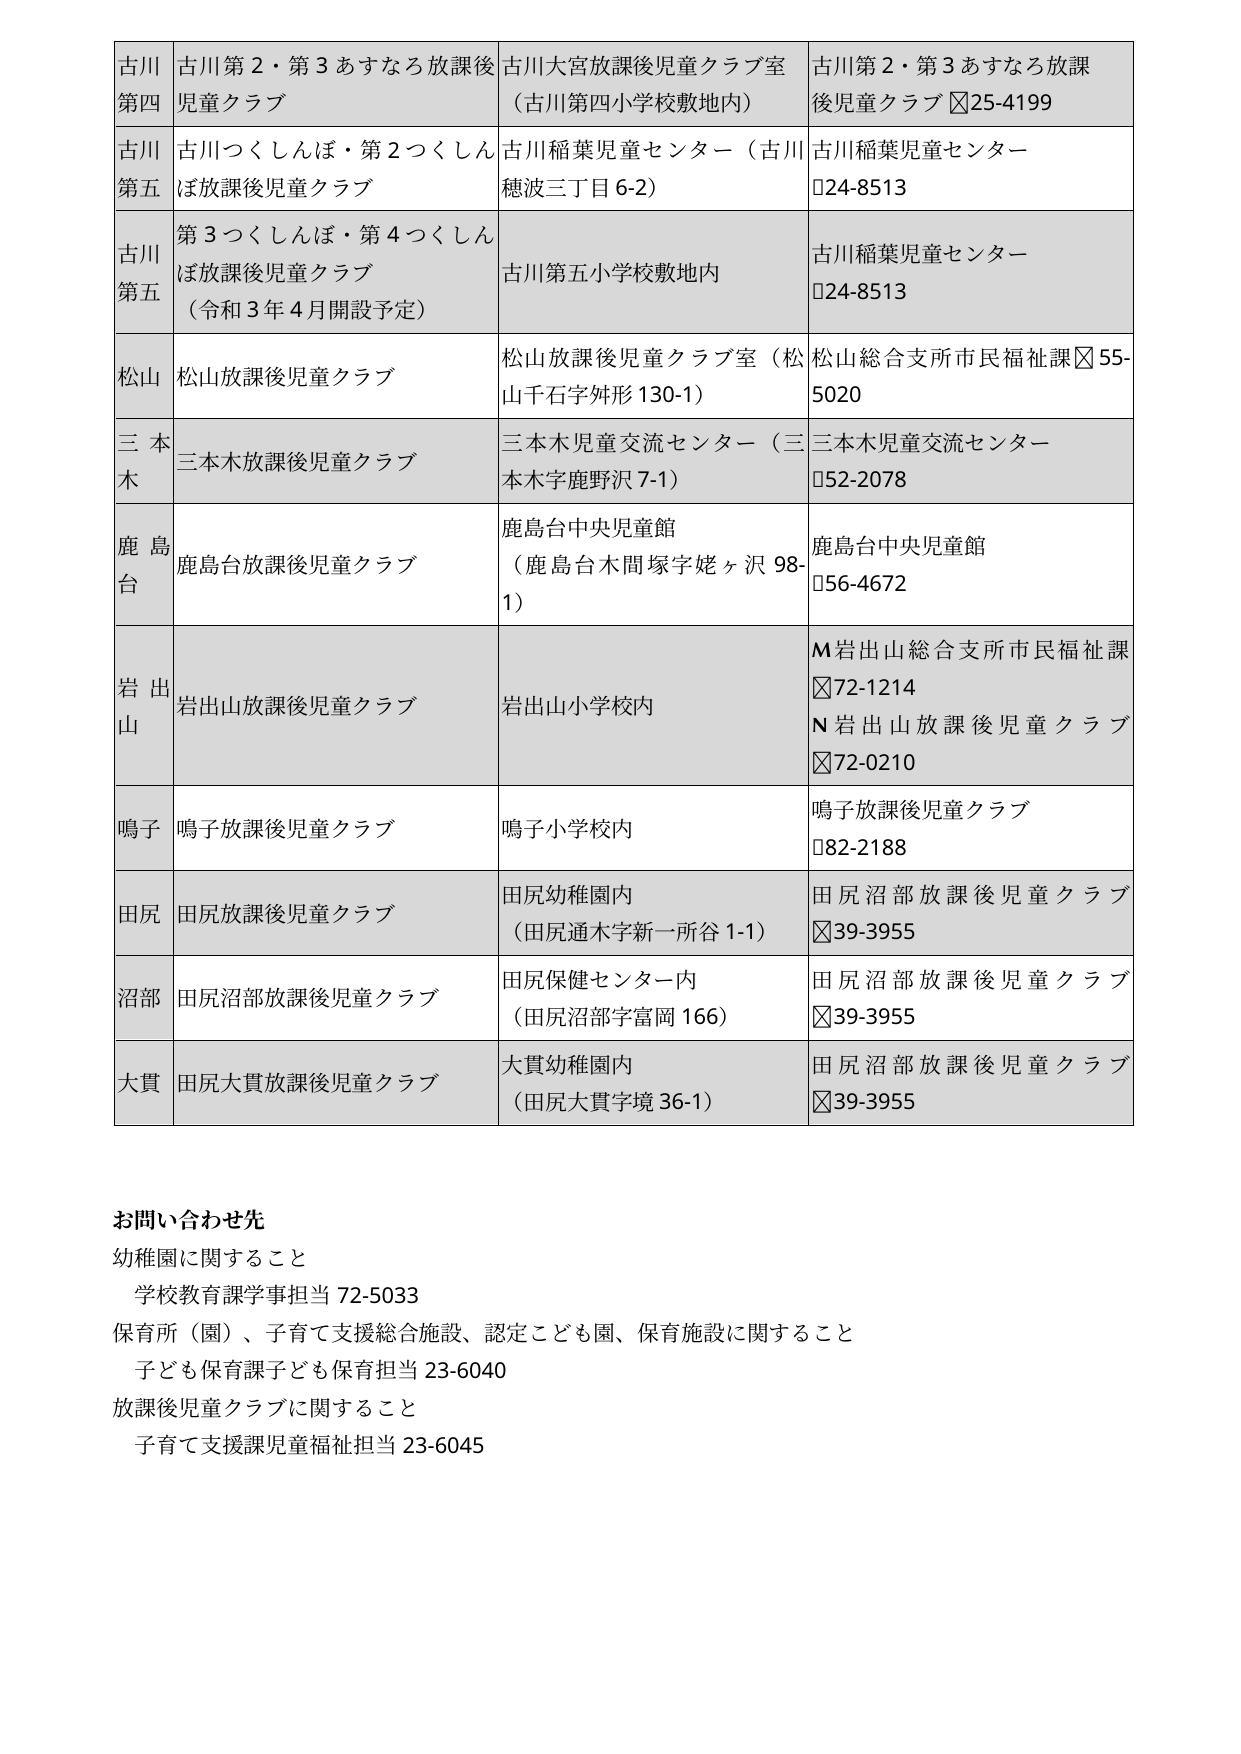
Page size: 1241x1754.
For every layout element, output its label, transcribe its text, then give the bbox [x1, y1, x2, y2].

table_cell 田尻沼部放課後児童クラブ 39-3955 [809, 956, 1133, 1039]
table_cell 田尻沼部放課後児童クラブ 39-3955 [809, 1041, 1133, 1124]
text 子育て支援課児童福祉担当 23-6045 [112, 1426, 1128, 1463]
table_cell 古川つくしんぼ・第2つくしんぼ放課後児童クラブ [174, 127, 498, 210]
table_cell 大貫幼稚園内 （田尻大貫字境36-1） [499, 1041, 808, 1124]
text 子ども保育課子ども保育担当 23-6040 [112, 1351, 1128, 1388]
table_cell 岩出山 [115, 626, 173, 785]
table_cell 第3つくしんぼ・第4つくしんぼ放課後児童クラブ （令和3年4月開設予定） [174, 211, 498, 333]
table_cell 鳴子小学校内 [499, 786, 808, 870]
table_cell 鹿島台 [115, 504, 173, 625]
table_cell 三本木児童交流センター 52-2078 [809, 419, 1133, 503]
table_cell 古川稲葉児童センター 24-8513 [809, 127, 1133, 210]
table_cell 三本木 [115, 419, 173, 503]
table_cell 鹿島台中央児童館 56-4672 [809, 504, 1133, 625]
table_cell 鳴子放課後児童クラブ 82-2188 [809, 786, 1133, 870]
table_cell 古川第2・第3あすなろ放課 後児童クラブ 25-4199 [809, 42, 1133, 126]
table_cell 古川大宮放課後児童クラブ室 （古川第四小学校敷地内） [499, 42, 808, 126]
table_cell 松山総合支所市民福祉課55-5020 [809, 334, 1133, 418]
table_cell 沼部 [115, 956, 173, 1039]
table_cell 田尻沼部放課後児童クラブ [174, 956, 498, 1039]
table_cell 古川第五小学校敷地内 [499, 211, 808, 333]
text 保育所（園）、子育て支援総合施設、認定こども園、保育施設に関すること [112, 1313, 1128, 1351]
table_cell 松山放課後児童クラブ室（松山千石字舛形130-1） [499, 334, 808, 418]
table_cell 田尻大貫放課後児童クラブ [174, 1041, 498, 1124]
table_cell 岩出山総合支所市民福祉課 72-1214 岩出山放課後児童クラブ 72-0210 [809, 626, 1133, 785]
text お問い合わせ先 [112, 1201, 1128, 1238]
table_cell 鹿島台中央児童館 （鹿島台木間塚字姥ヶ沢98-1） [499, 504, 808, 625]
table_cell 古川 第五 [115, 127, 173, 210]
text 幼稚園に関すること [112, 1238, 1128, 1276]
table_cell 古川 第四 [115, 42, 173, 126]
table_cell 岩出山放課後児童クラブ [174, 626, 498, 785]
table_cell 大貫 [115, 1041, 173, 1124]
table_cell 田尻沼部放課後児童クラブ 39-3955 [809, 871, 1133, 955]
text 放課後児童クラブに関すること [112, 1388, 1128, 1426]
table_cell 松山 [115, 334, 173, 418]
table_cell 古川稲葉児童センター 24-8513 [809, 211, 1133, 333]
table_cell 古川稲葉児童センター（古川穂波三丁目6-2） [499, 127, 808, 210]
table_cell 田尻幼稚園内 （田尻通木字新一所谷1-1） [499, 871, 808, 955]
text 学校教育課学事担当 72-5033 [112, 1276, 1128, 1313]
table_cell 田尻放課後児童クラブ [174, 871, 498, 955]
table_cell 松山放課後児童クラブ [174, 334, 498, 418]
table_cell 三本木放課後児童クラブ [174, 419, 498, 503]
table_cell 鹿島台放課後児童クラブ [174, 504, 498, 625]
table_cell 三本木児童交流センター（三本木字鹿野沢7-1） [499, 419, 808, 503]
table_cell 古川第2・第3あすなろ放課後児童クラブ [174, 42, 498, 126]
table_cell 鳴子 [115, 786, 173, 870]
table_cell 鳴子放課後児童クラブ [174, 786, 498, 870]
table_cell 田尻保健センター内 （田尻沼部字富岡166） [499, 956, 808, 1039]
table_cell 古川 第五 [115, 211, 173, 333]
table_cell 田尻 [115, 871, 173, 955]
table_cell 岩出山小学校内 [499, 626, 808, 785]
